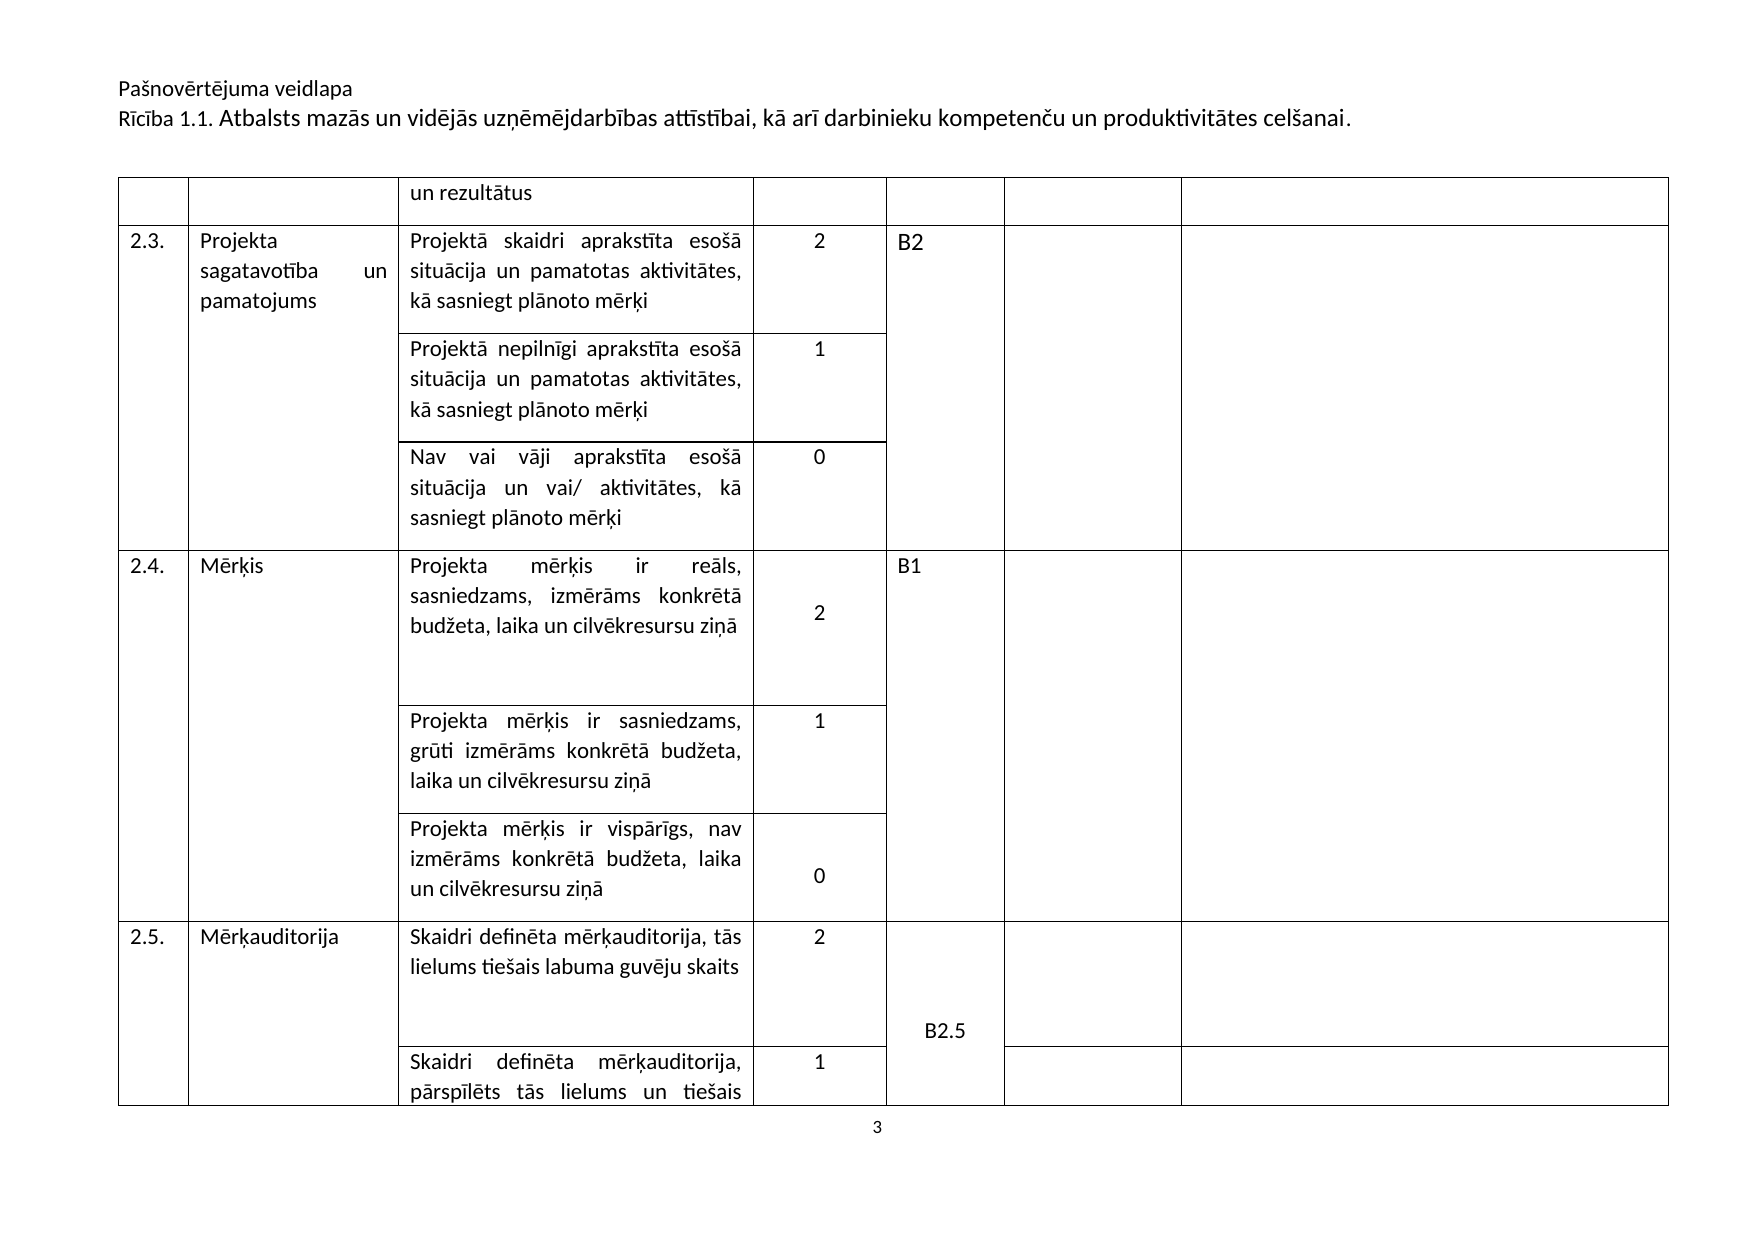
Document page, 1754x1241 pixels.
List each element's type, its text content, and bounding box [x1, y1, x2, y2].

table_cell [1182, 1047, 1668, 1105]
table_cell [1005, 922, 1181, 1046]
table_cell 2.5. [119, 922, 188, 1105]
table_cell 1 [754, 334, 886, 441]
table_cell B2 [887, 226, 1004, 550]
table_cell 2.3. [119, 226, 188, 550]
table_cell Projekta mērķis ir vispārīgs, nav izmērāms konkrētā budžeta, laika un cilvēkresursu ziņā [399, 814, 753, 921]
table_cell 0 [754, 814, 886, 921]
table_cell B1 [887, 551, 1004, 921]
table_cell Projekta mērķis ir reāls, sasniedzams, izmērāms konkrētā budžeta, laika un cilvēkresursu ziņā [399, 551, 753, 705]
table_cell [1182, 226, 1668, 550]
table_cell 2.4. [119, 551, 188, 921]
table_cell Nav vai vāji aprakstīta esošā situācija un vai/ aktivitātes, kā sasniegt plānoto mērķi [399, 443, 753, 550]
table_cell 0 [754, 178, 886, 225]
table_cell Skaidri definēta mērķauditorija, tās lielums tiešais labuma guvēju skaits [399, 922, 753, 1046]
table_cell Projekta mērķis ir sasniedzams, grūti izmērāms konkrētā budžeta, laika un cilvēkresursu ziņā [399, 706, 753, 813]
table_cell Projekta sagatavotība un pamatojums [189, 226, 398, 550]
table_cell 1 [754, 706, 886, 813]
table_cell Mērķauditorija [189, 922, 398, 1105]
table_cell Mērķis [189, 551, 398, 921]
table_cell [1005, 226, 1181, 550]
table_cell 2 [754, 922, 886, 1046]
table_cell [1005, 551, 1181, 921]
table_cell 1 [754, 1047, 886, 1105]
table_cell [399, 1047, 753, 1105]
table_cell [1182, 922, 1668, 1046]
table_cell B2.5 [887, 922, 1004, 1105]
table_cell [399, 178, 753, 225]
table_cell [1005, 1047, 1181, 1105]
table_cell [1182, 551, 1668, 921]
table_cell Projektā skaidri aprakstīta esošā situācija un pamatotas aktivitātes, kā sasniegt plānoto mērķi [399, 226, 753, 333]
table_cell 2 [754, 226, 886, 333]
table_cell 2 [754, 551, 886, 705]
table_cell 0 [754, 443, 886, 550]
table_cell Projektā nepilnīgi aprakstīta esošā situācija un pamatotas aktivitātes, kā sasniegt plānoto mērķi [399, 334, 753, 441]
